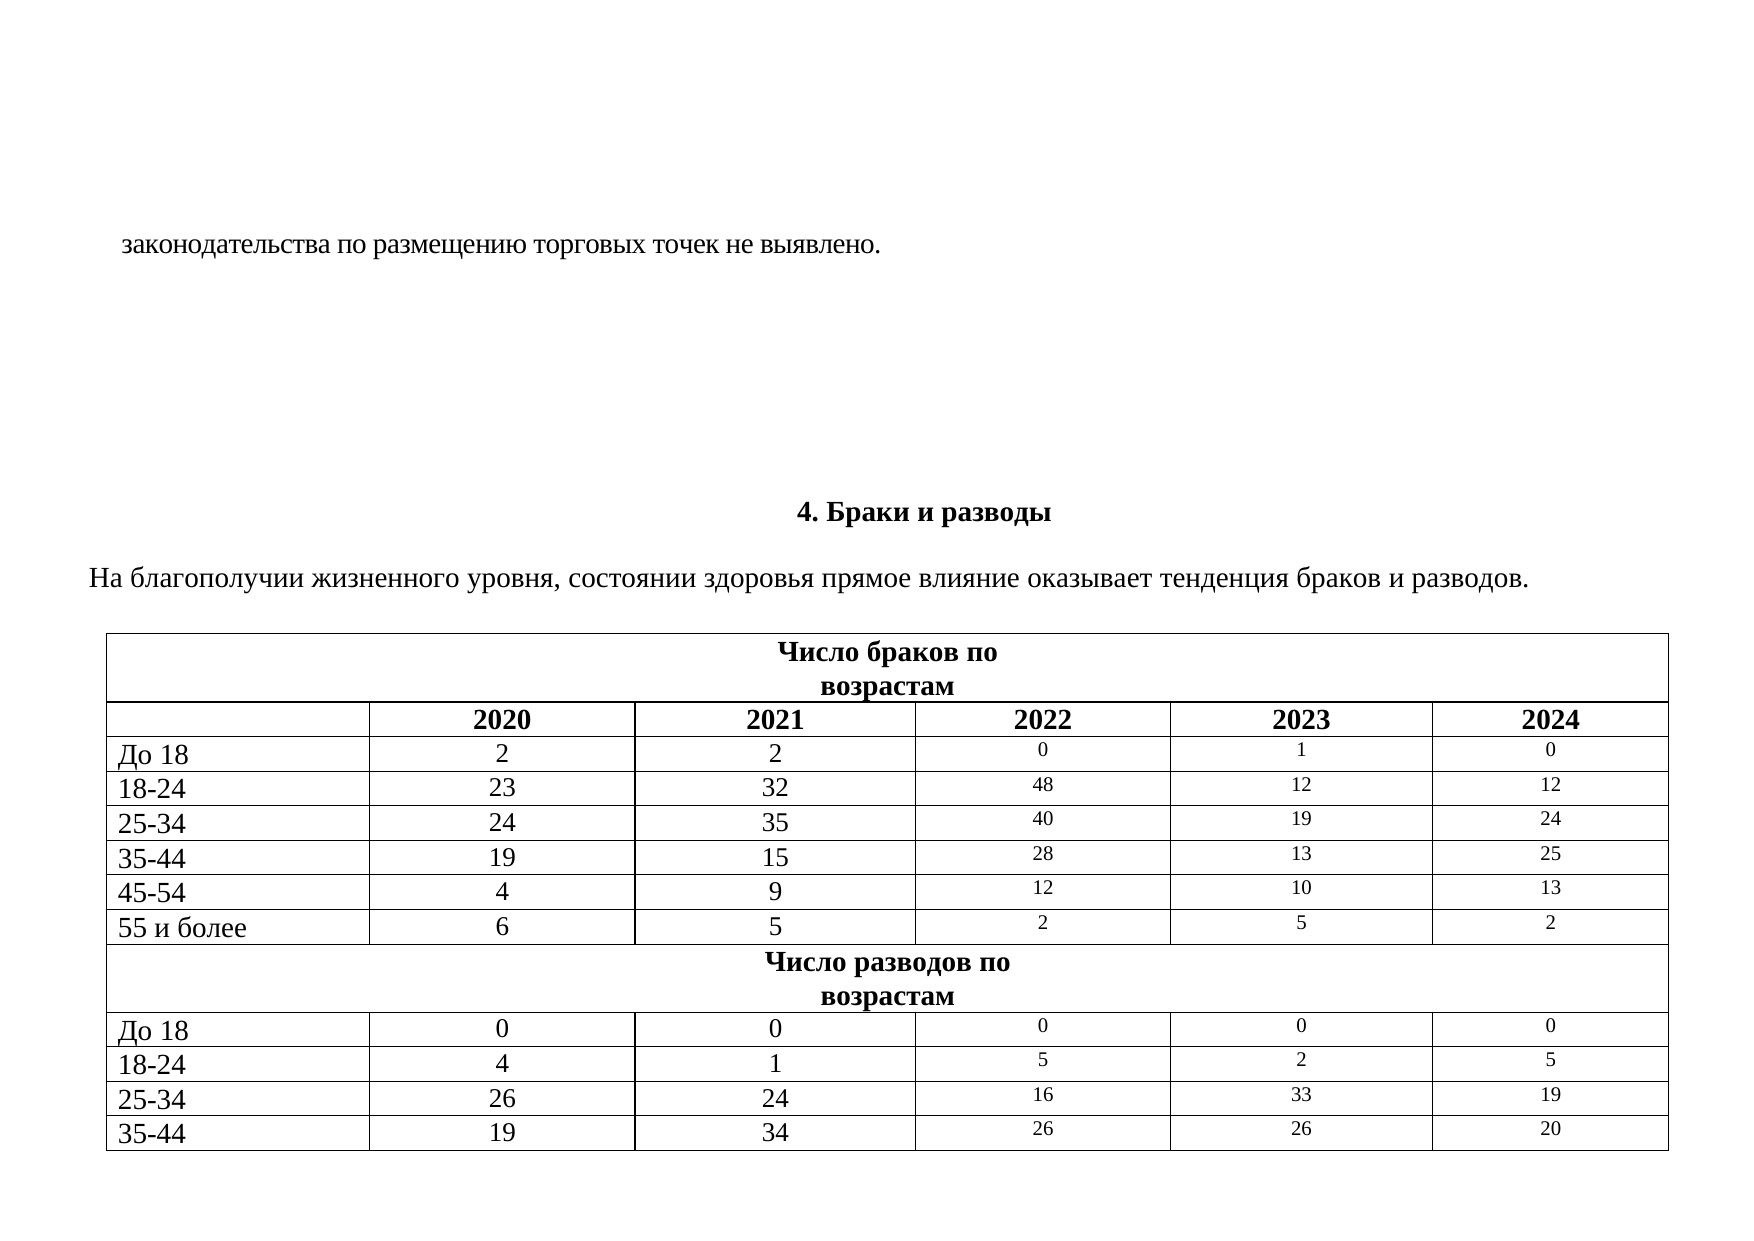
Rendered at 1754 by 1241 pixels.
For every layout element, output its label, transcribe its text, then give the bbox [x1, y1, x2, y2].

table_cell 33 [1171, 1082, 1432, 1115]
table_cell 13 [1433, 875, 1668, 909]
table_cell 16 [916, 1082, 1170, 1115]
table_cell 45-54 [107, 875, 369, 909]
table_cell 1 [636, 1047, 915, 1081]
table_cell 40 [916, 806, 1170, 840]
table_cell До 18 [107, 1013, 369, 1046]
table_cell 2023 [1171, 703, 1432, 736]
table_cell 1 [1171, 737, 1432, 771]
table_cell 2 [370, 737, 634, 771]
table_cell 20 [1433, 1116, 1668, 1150]
table_cell 5 [1433, 1047, 1668, 1081]
table_cell 12 [1433, 772, 1668, 805]
table_cell 0 [1171, 1013, 1432, 1046]
table_cell 2024 [1433, 703, 1668, 736]
table_cell 12 [916, 875, 1170, 909]
table_cell Число разводов по возрастам [107, 945, 1668, 1012]
table_cell 4 [370, 1047, 634, 1081]
table_cell 25 [1433, 841, 1668, 874]
table_cell 35-44 [107, 1116, 369, 1150]
table_cell 5 [636, 910, 915, 943]
table_cell [107, 703, 369, 736]
table_cell 0 [1433, 1013, 1668, 1046]
table_cell 5 [1171, 910, 1432, 943]
table_cell 2 [1433, 910, 1668, 943]
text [121, 226, 1642, 259]
table_cell 2020 [370, 703, 634, 736]
table_cell 26 [370, 1082, 634, 1115]
table_cell 6 [370, 910, 634, 943]
table_cell 15 [636, 841, 915, 874]
table_cell 24 [1433, 806, 1668, 840]
table_cell 0 [916, 1013, 1170, 1046]
table_cell 13 [1171, 841, 1432, 874]
subtitle 4. Браки и разводы [797, 494, 1665, 527]
table_cell 19 [1433, 1082, 1668, 1115]
table_cell 26 [916, 1116, 1170, 1150]
table_cell 34 [636, 1116, 915, 1150]
table_cell 2 [1171, 1047, 1432, 1081]
table_cell 5 [916, 1047, 1170, 1081]
table_cell 10 [1171, 875, 1432, 909]
table_cell 0 [636, 1013, 915, 1046]
table_cell 24 [636, 1082, 915, 1115]
list На благополучии жизненного уровня, состоянии здоровья прямое влияние оказывает тенденция браков и разводов. [89, 560, 1665, 594]
table_cell 0 [370, 1013, 634, 1046]
table_cell 25-34 [107, 1082, 369, 1115]
table_cell 19 [1171, 806, 1432, 840]
table_header Число браков по возрастам [107, 634, 1668, 701]
table_cell 19 [370, 1116, 634, 1150]
table_cell 35 [636, 806, 915, 840]
table_cell 2 [916, 910, 1170, 943]
table_cell 2022 [916, 703, 1170, 736]
table_cell 55 и более [107, 910, 369, 943]
table_cell 35-44 [107, 841, 369, 874]
table_cell 48 [916, 772, 1170, 805]
table_cell 28 [916, 841, 1170, 874]
table_cell 0 [916, 737, 1170, 771]
table_cell 32 [636, 772, 915, 805]
table_cell 4 [370, 875, 634, 909]
table_cell 19 [370, 841, 634, 874]
table_cell 9 [636, 875, 915, 909]
table_cell 24 [370, 806, 634, 840]
table_cell 23 [370, 772, 634, 805]
table_cell 12 [1171, 772, 1432, 805]
table_cell До 18 [107, 737, 369, 771]
table_cell 2 [636, 737, 915, 771]
table_cell 18-24 [107, 1047, 369, 1081]
table_cell 18-24 [107, 772, 369, 805]
table_cell 2021 [636, 703, 915, 736]
table_cell 26 [1171, 1116, 1432, 1150]
table_cell 0 [1433, 737, 1668, 771]
table_cell 25-34 [107, 806, 369, 840]
